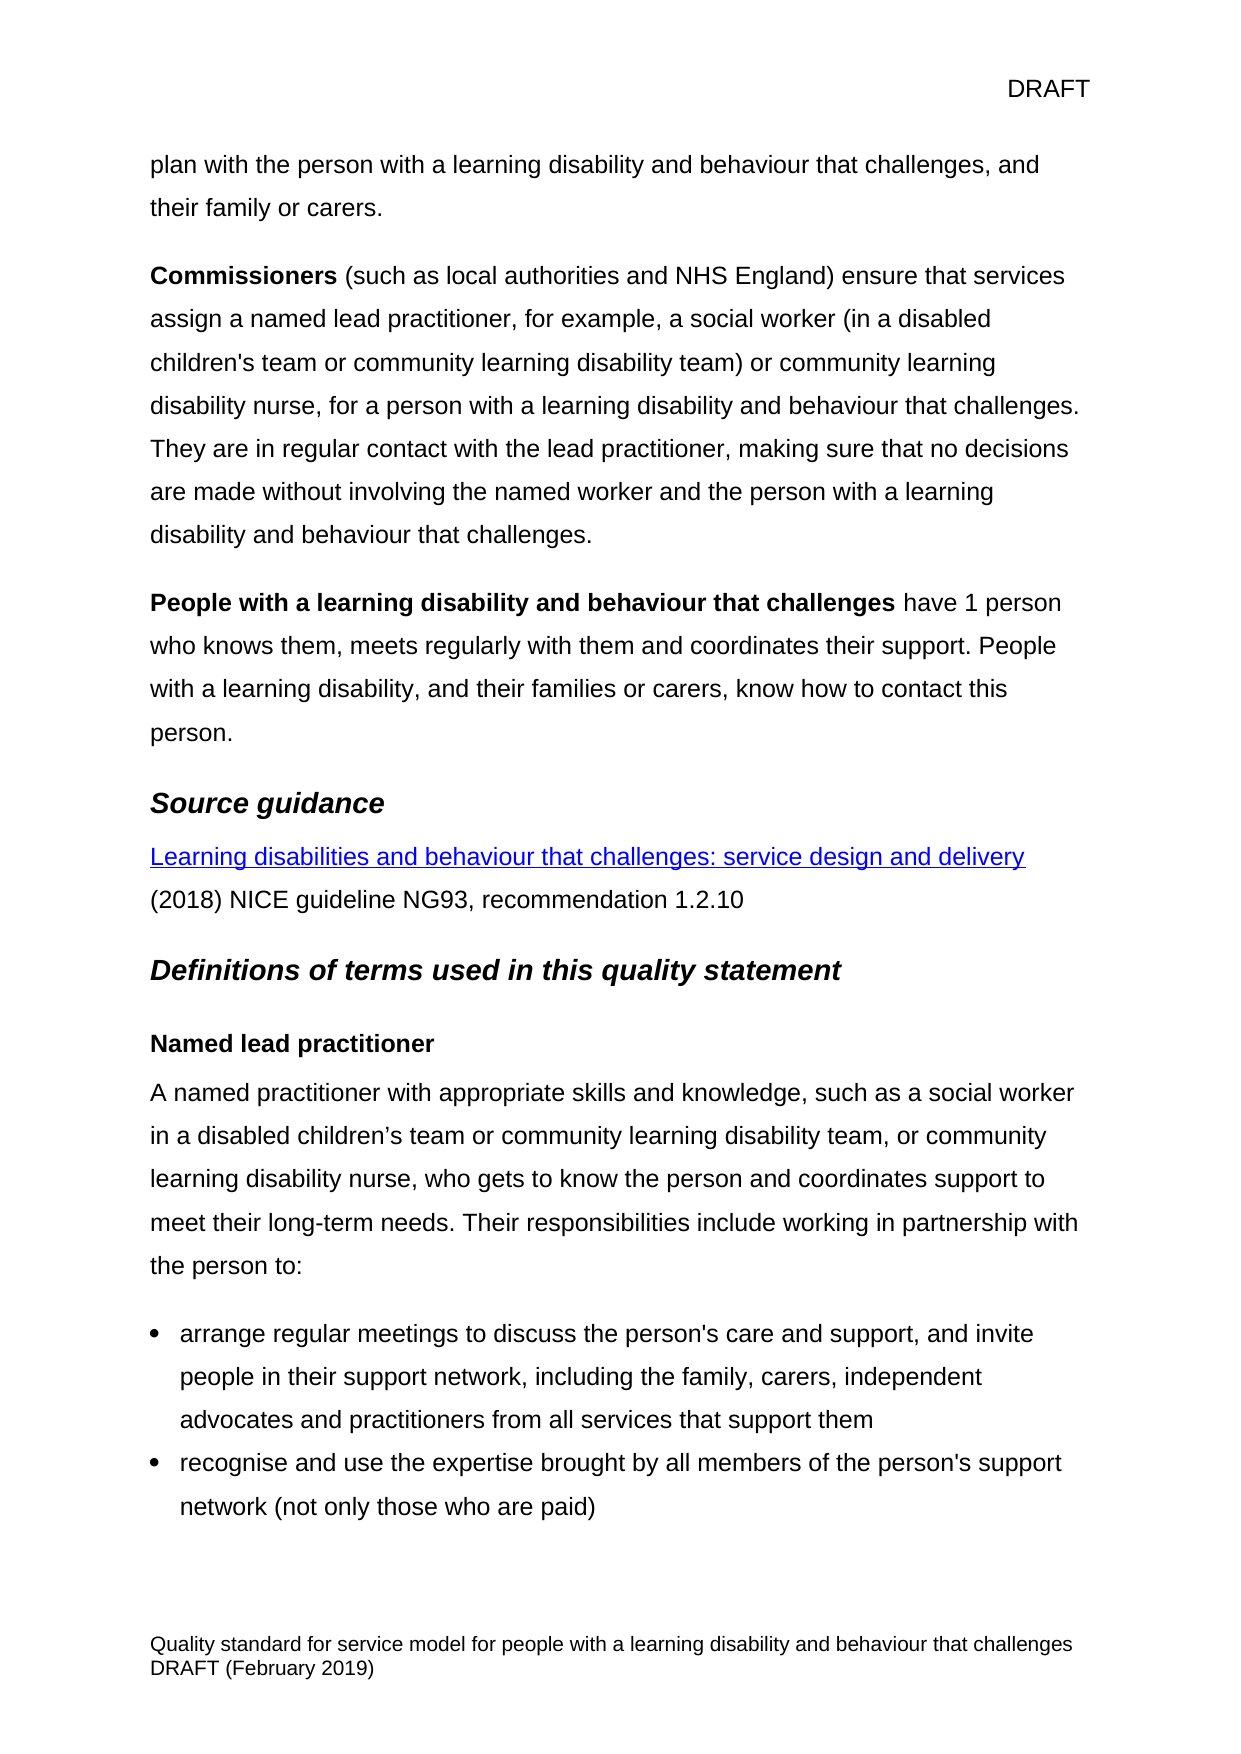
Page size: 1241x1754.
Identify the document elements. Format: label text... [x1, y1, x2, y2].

subtitle Source guidance [150, 786, 1090, 819]
text arrange regular meetings to discuss the person's care and support, and invite people in their support network, including the family, carers, independent advocates and practitioners from all services that support them [150, 1319, 1090, 1434]
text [150, 150, 1090, 222]
text Commissioners (such as local authorities and NHS England) ensure that services assign a named lead practitioner, for example, a social worker (in a disabled children's team or community learning disability team) or community learning disability nurse, for a person with a learning disability and behaviour that challenges. They are in regular contact with the lead practitioner, making sure that no decisions are made without involving the named worker and the person with a learning disability and behaviour that challenges. [150, 261, 1090, 549]
text Learning disabilities and behaviour that challenges: service design and delivery (2018) NICE guideline NG93, recommendation 1.2.10 [150, 842, 1090, 914]
text People with a learning disability and behaviour that challenges have 1 person who knows them, meets regularly with them and coordinates their support. People with a learning disability, and their families or carers, know how to contact this person. [150, 588, 1090, 746]
text A named practitioner with appropriate skills and knowledge, such as a social worker in a disabled children’s team or community learning disability team, or community learning disability nurse, who gets to know the person and coordinates support to meet their long-term needs. Their responsibilities include working in partnership with the person to: [150, 1078, 1090, 1279]
text recognise and use the expertise brought by all members of the person's support network (not only those who are paid) [150, 1448, 1090, 1520]
subtitle Named lead practitioner [150, 1029, 1090, 1057]
subtitle Definitions of terms used in this quality statement [150, 953, 1090, 987]
